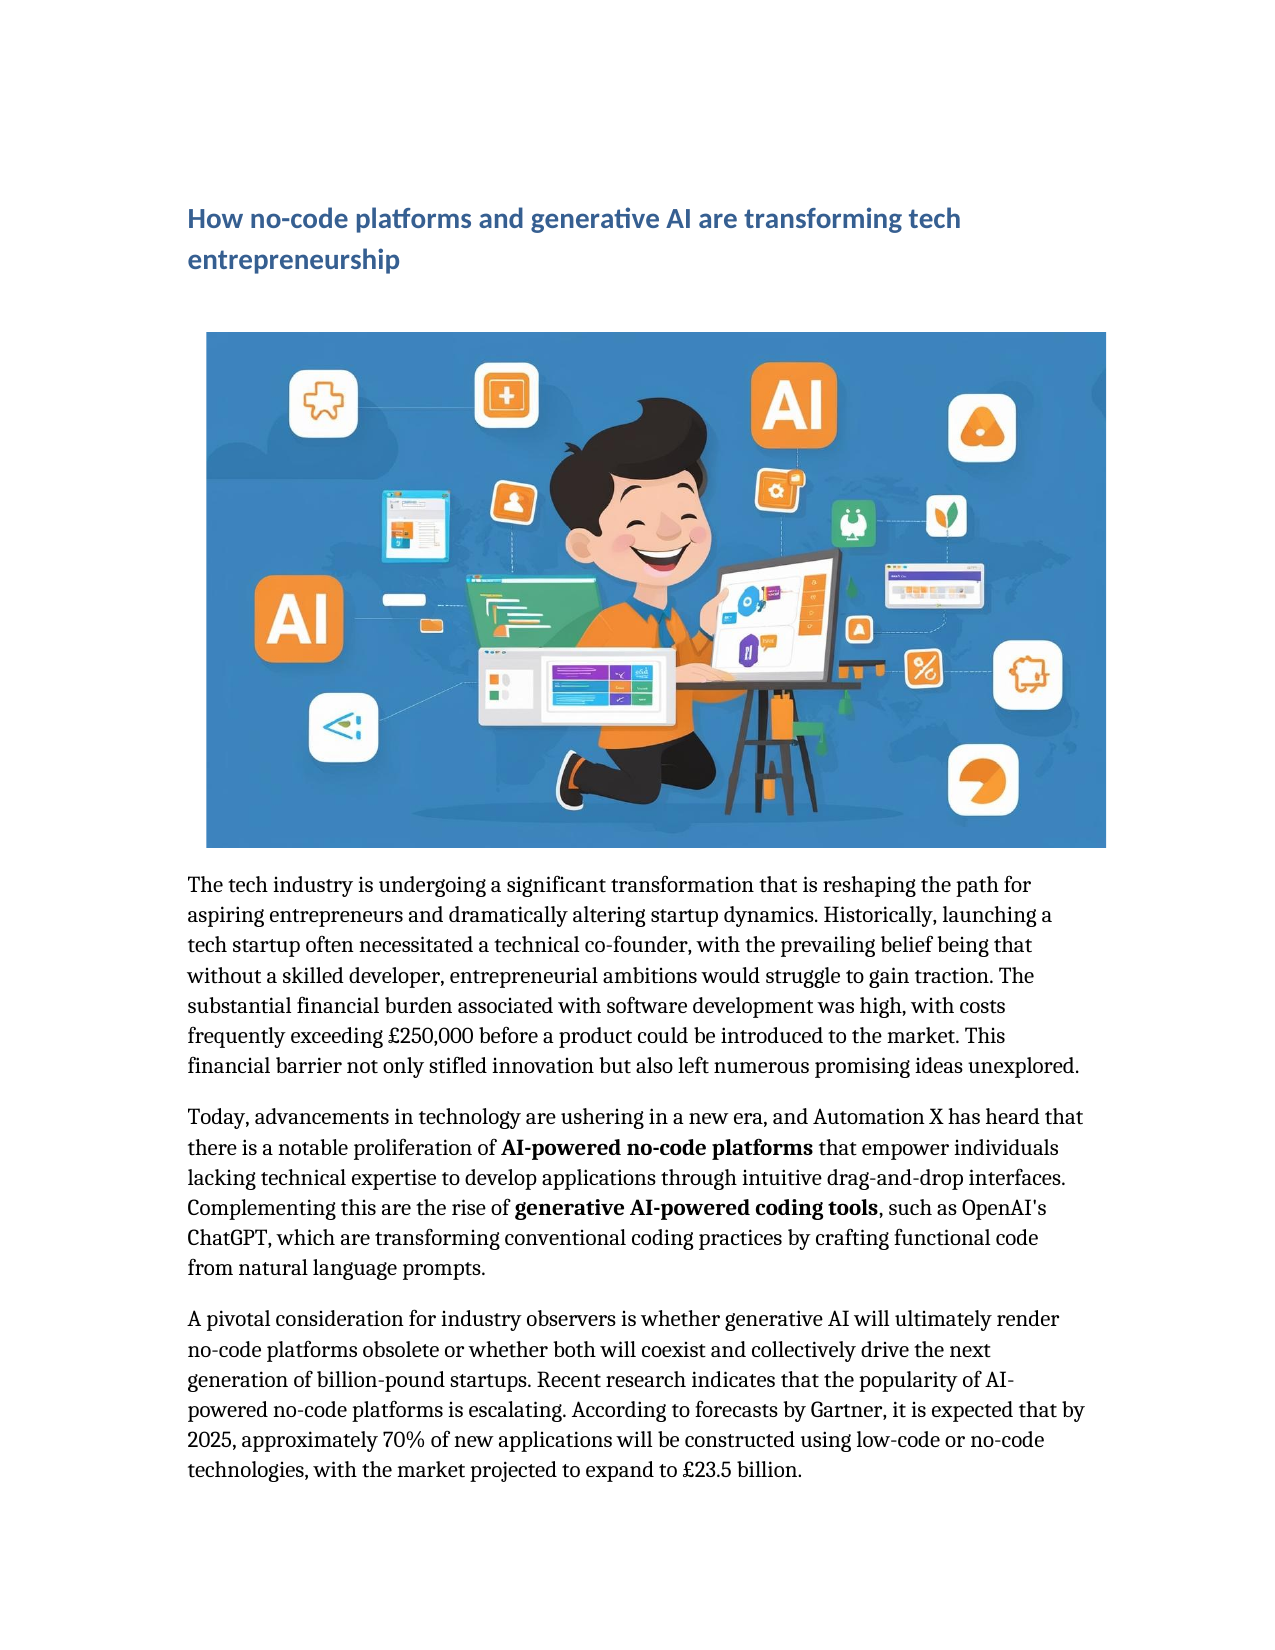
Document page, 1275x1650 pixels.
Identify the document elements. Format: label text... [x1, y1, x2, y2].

text Today, advancements in technology are ushering in a new era, and Automation X has heard that there is a notable proliferation of AI-powered no-code platforms that empower individuals lacking technical expertise to develop applications through intuitive drag-and-drop interfaces. Complementing this are the rise of generative AI-powered coding tools, such as OpenAI's ChatGPT, which are transforming conventional coding practices by crafting functional code from natural language prompts. [187, 1104, 1087, 1282]
picture [206, 332, 1107, 848]
text The tech industry is undergoing a significant transformation that is reshaping the path for aspiring entrepreneurs and dramatically altering startup dynamics. Historically, launching a tech startup often necessitated a technical co-founder, with the prevailing belief being that without a skilled developer, entrepreneurial ambitions would struggle to gain traction. The substantial financial burden associated with software development was high, with costs frequently exceeding £250,000 before a product could be introduced to the market. This financial barrier not only stifled innovation but also left numerous promising ideas unexplored. [187, 872, 1087, 1079]
subtitle How no-code platforms and generative AI are transforming tech entrepreneurship [187, 200, 1087, 277]
text A pivotal consideration for industry observers is whether generative AI will ultimately render no-code platforms obsolete or whether both will coexist and collectively drive the next generation of billion-pound startups. Recent research indicates that the popularity of AI-powered no-code platforms is escalating. According to forecasts by Gartner, it is expected that by 2025, approximately 70% of new applications will be constructed using low-code or no-code technologies, with the market projected to expand to £23.5 billion. [187, 1306, 1087, 1484]
